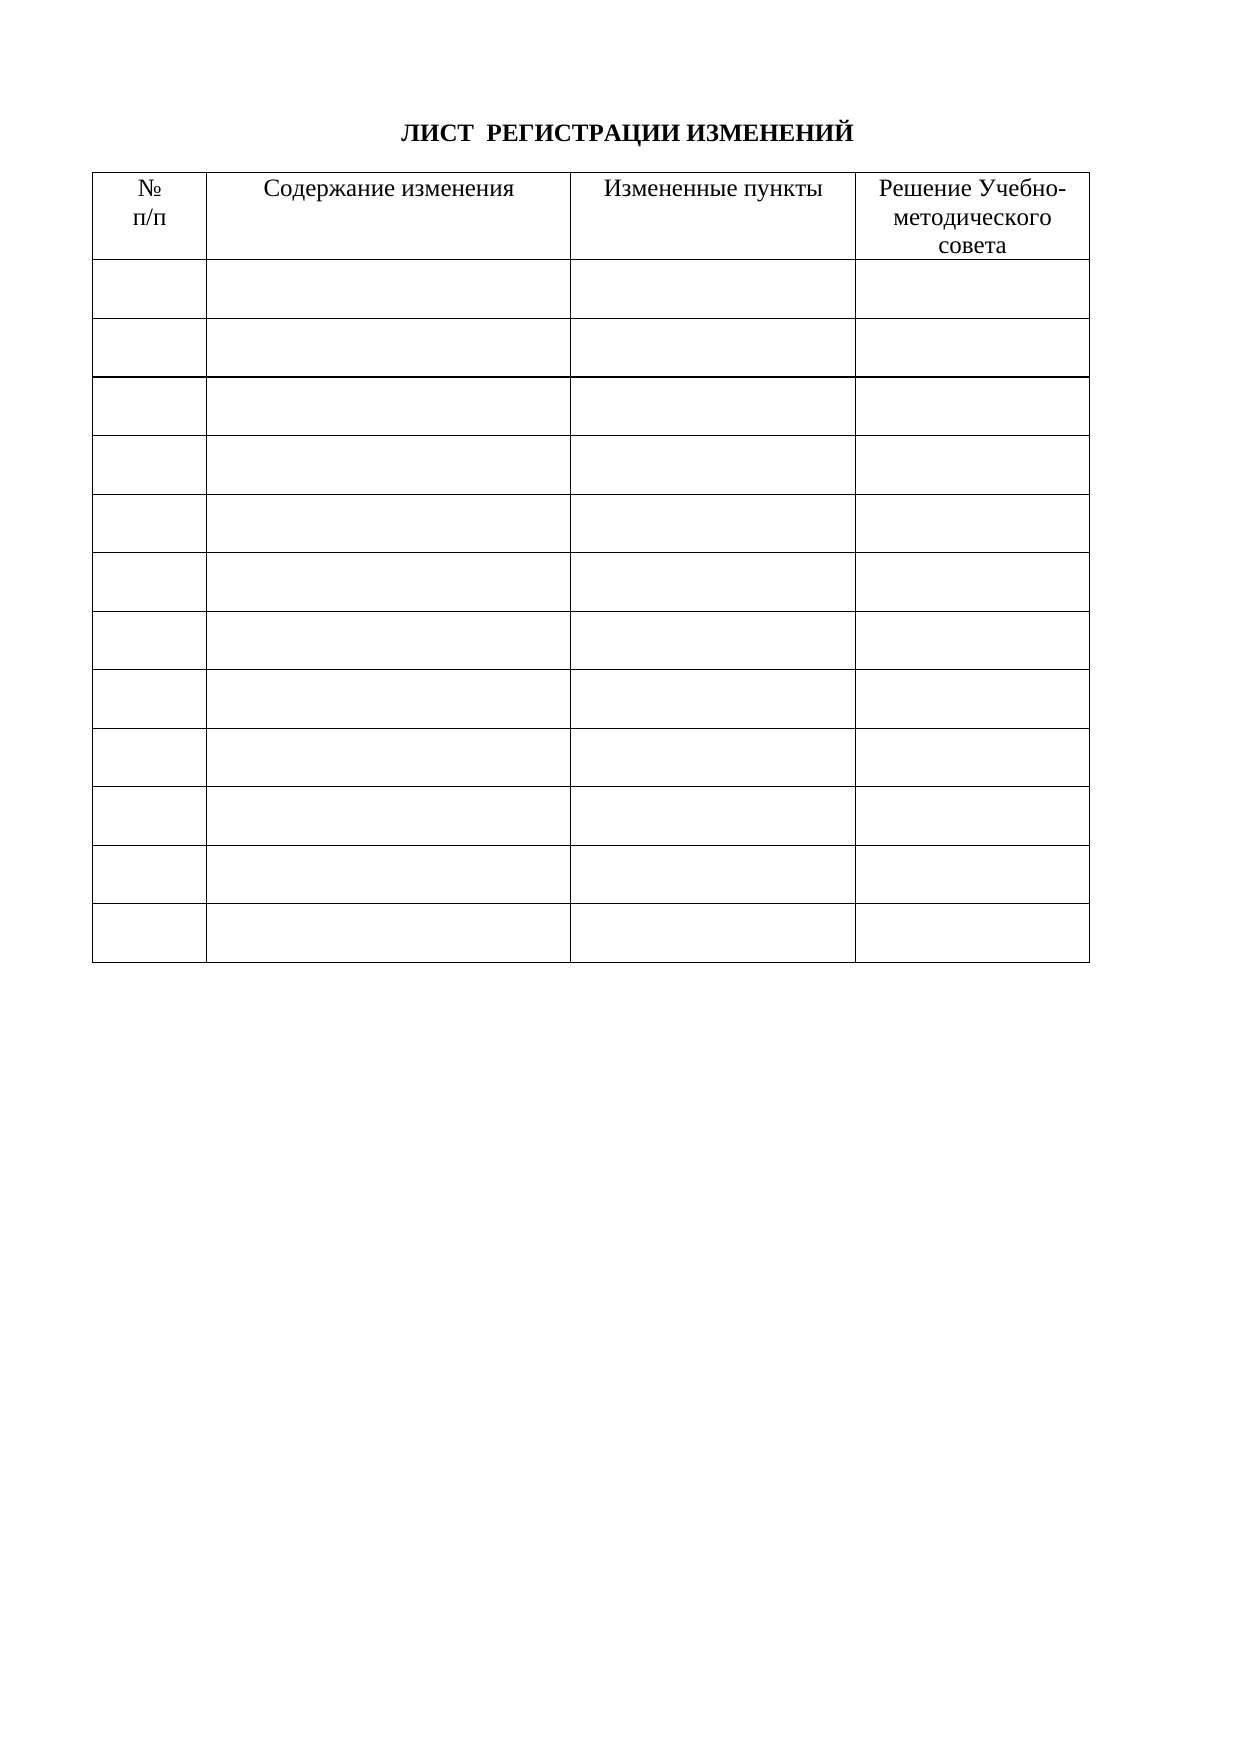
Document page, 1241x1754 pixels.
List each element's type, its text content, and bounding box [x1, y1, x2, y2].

table_cell [571, 846, 855, 903]
table_cell [93, 670, 206, 728]
table_cell [856, 670, 1089, 728]
table_cell [571, 436, 855, 493]
table_cell [93, 553, 206, 611]
table_cell [571, 553, 855, 611]
table_cell [207, 846, 570, 903]
table_cell [93, 904, 206, 962]
table_cell [93, 436, 206, 493]
table_cell [93, 378, 206, 435]
table_header Измененные пункты [571, 173, 855, 259]
table_cell [571, 378, 855, 435]
table_cell [93, 260, 206, 318]
table_cell [207, 319, 570, 376]
table_header № п/п [93, 173, 206, 259]
table_cell [856, 260, 1089, 318]
table_cell [93, 495, 206, 552]
table_cell [856, 787, 1089, 845]
table_cell [571, 670, 855, 728]
table_cell [93, 787, 206, 845]
table_cell [93, 319, 206, 376]
table_cell [856, 904, 1089, 962]
table_cell [571, 495, 855, 552]
table_cell [207, 612, 570, 669]
table_cell [207, 787, 570, 845]
table_cell [207, 495, 570, 552]
table_cell [571, 787, 855, 845]
table_cell [93, 846, 206, 903]
table_cell [571, 612, 855, 669]
table_cell [856, 495, 1089, 552]
table_cell [571, 319, 855, 376]
table_cell [571, 904, 855, 962]
table_cell [93, 729, 206, 786]
table_cell [856, 612, 1089, 669]
table_header Содержание изменения [207, 173, 570, 259]
table_cell [856, 378, 1089, 435]
table_cell [571, 729, 855, 786]
text ЛИСТ РЕГИСТРАЦИИ ИЗМЕНЕНИЙ [103, 118, 1152, 147]
table_cell [207, 260, 570, 318]
table_cell [207, 378, 570, 435]
table_cell [93, 612, 206, 669]
table_cell [571, 260, 855, 318]
table_header Решение Учебно-методического совета [856, 173, 1089, 259]
table_cell [207, 553, 570, 611]
table_cell [207, 436, 570, 493]
table_cell [856, 553, 1089, 611]
table_cell [207, 670, 570, 728]
table_cell [856, 846, 1089, 903]
table_cell [856, 319, 1089, 376]
table_cell [856, 729, 1089, 786]
table_cell [207, 729, 570, 786]
table_cell [207, 904, 570, 962]
table_cell [856, 436, 1089, 493]
